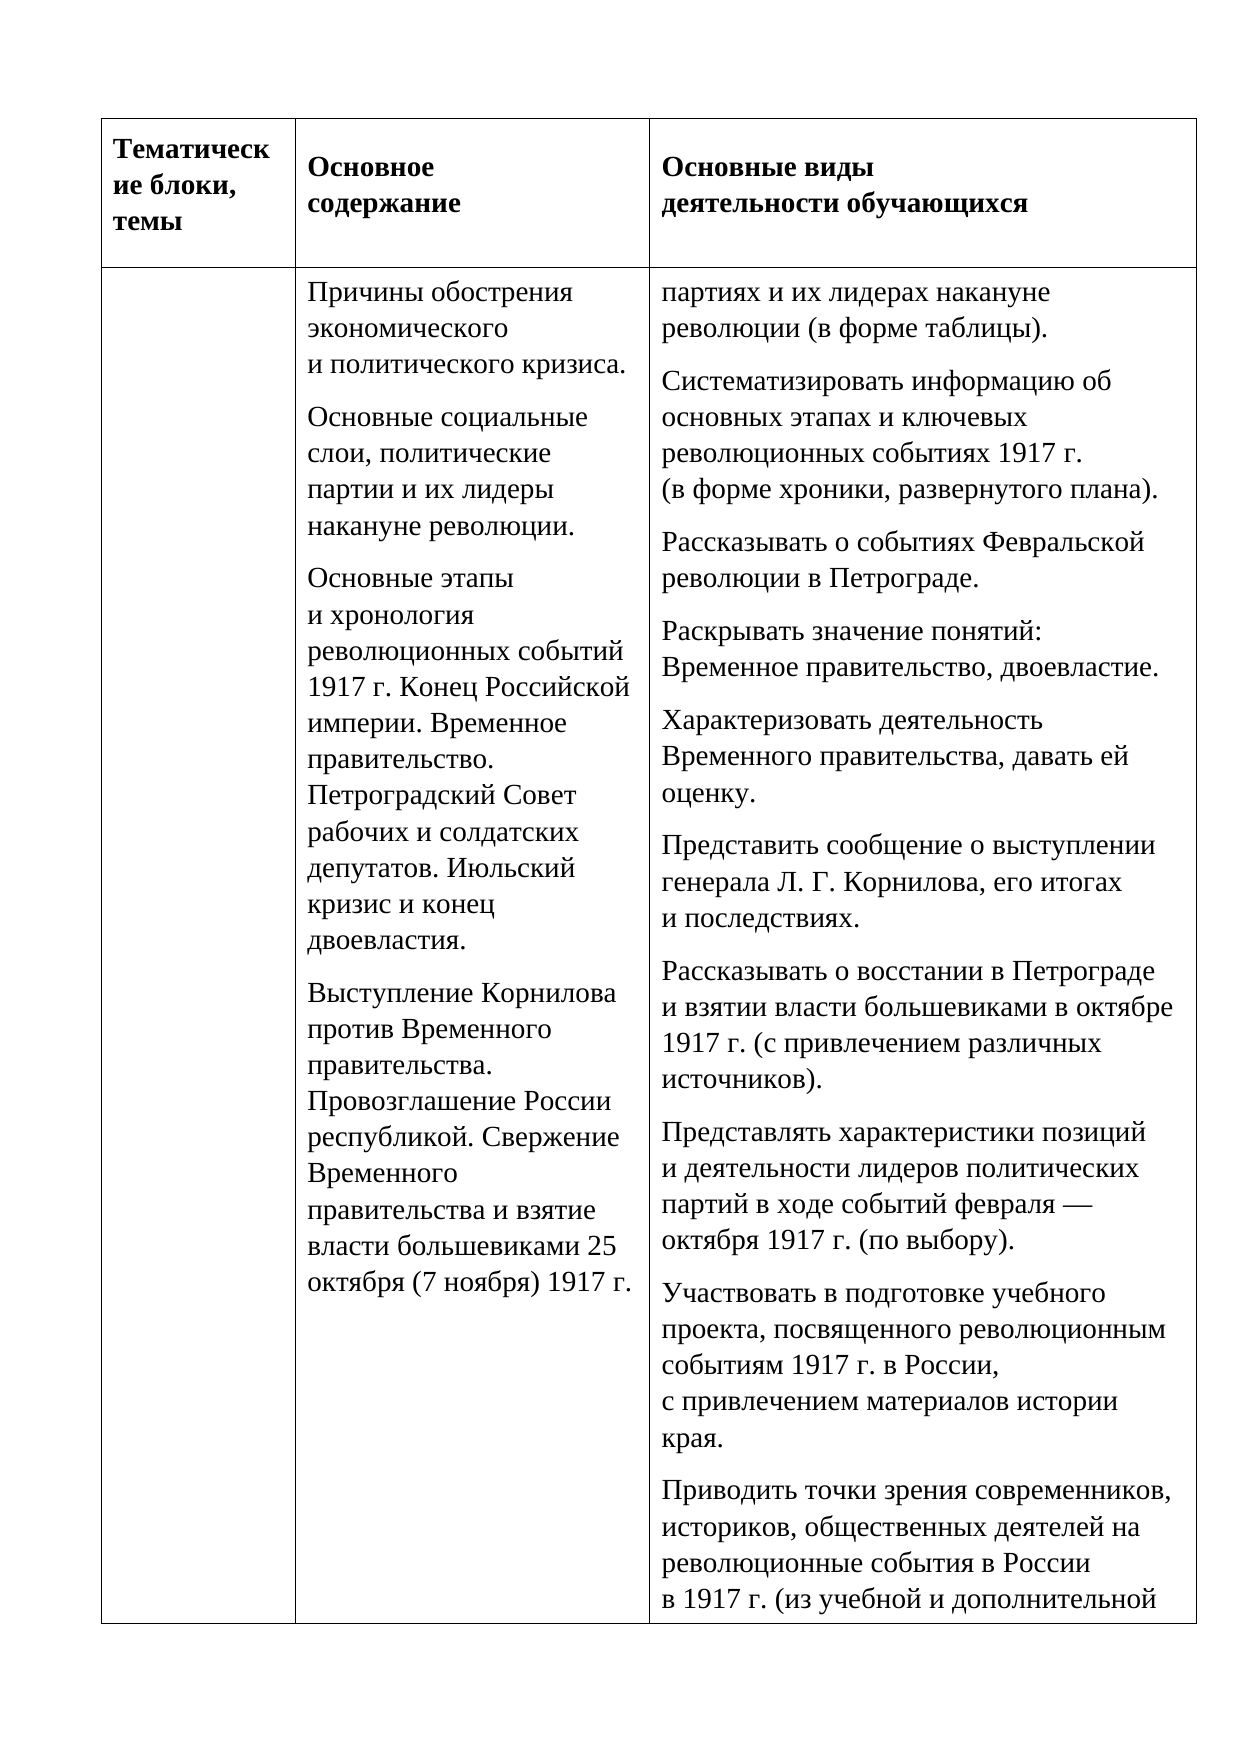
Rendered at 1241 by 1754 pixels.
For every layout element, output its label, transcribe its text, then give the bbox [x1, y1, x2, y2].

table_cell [650, 268, 1196, 1623]
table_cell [296, 268, 649, 1623]
table_cell [102, 268, 295, 1623]
table_header Основные виды деятельности обучающихся [650, 119, 1196, 267]
table_header Основное содержание [296, 119, 649, 267]
table_header Тематические блоки, темы [102, 119, 295, 267]
